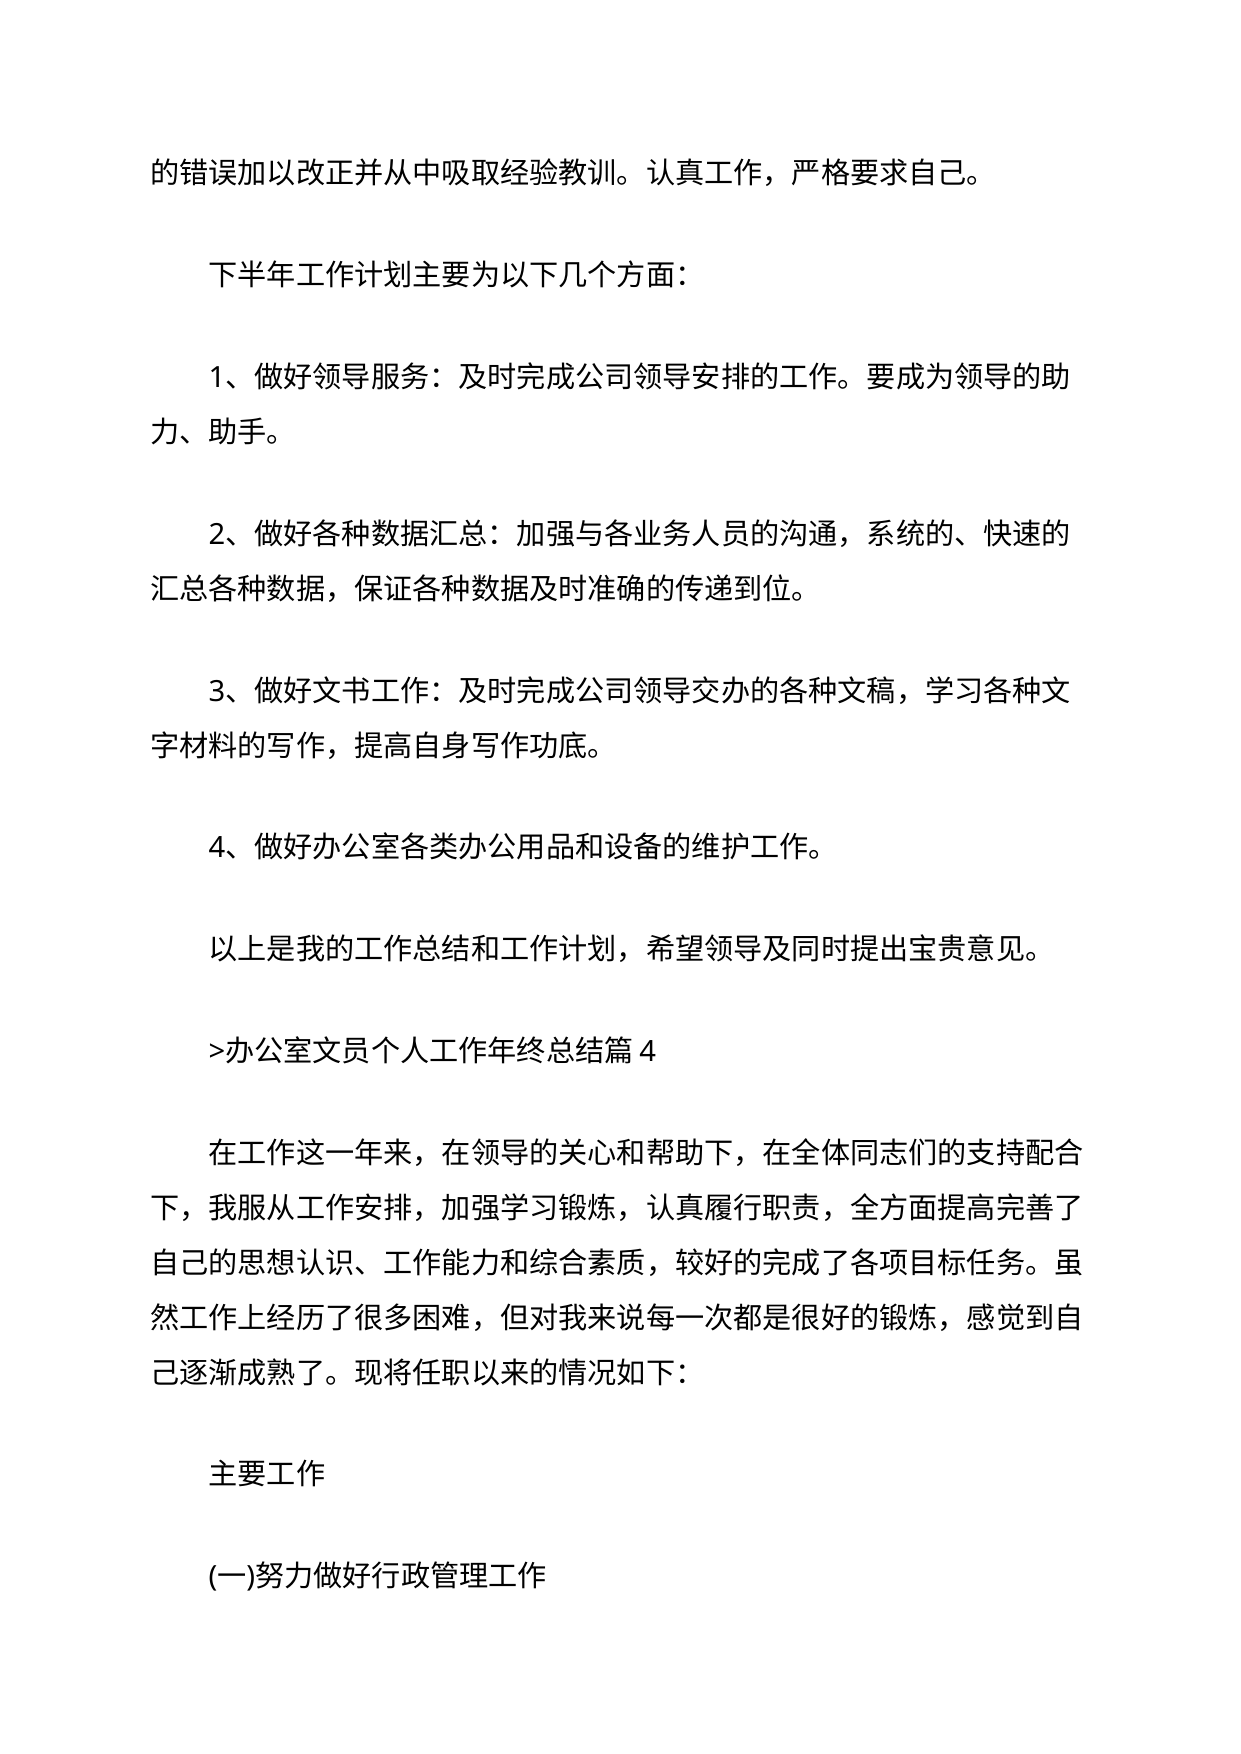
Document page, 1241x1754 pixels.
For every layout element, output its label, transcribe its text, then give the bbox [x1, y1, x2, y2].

text 主要工作 [150, 1451, 1090, 1493]
text 1、做好领导服务：及时完成公司领导安排的工作。要成为领导的助力、助手。 [150, 353, 1090, 451]
text >办公室文员个人工作年终总结篇4 [150, 1028, 1090, 1070]
text 在工作这一年来，在领导的关心和帮助下，在全体同志们的支持配合下，我服从工作安排，加强学习锻炼，认真履行职责，全方面提高完善了自己的思想认识、工作能力和综合素质，较好的完成了各项目标任务。虽然工作上经历了很多困难，但对我来说每一次都是很好的锻炼，感觉到自己逐渐成熟了。现将任职以来的情况如下： [150, 1129, 1090, 1391]
text 3、做好文书工作：及时完成公司领导交办的各种文稿，学习各种文字材料的写作，提高自身写作功底。 [150, 667, 1090, 764]
text 4、做好办公室各类办公用品和设备的维护工作。 [150, 824, 1090, 866]
text 以上是我的工作总结和工作计划，希望领导及同时提出宝贵意见。 [150, 926, 1090, 968]
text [150, 150, 1090, 192]
text 2、做好各种数据汇总：加强与各业务人员的沟通，系统的、快速的汇总各种数据，保证各种数据及时准确的传递到位。 [150, 510, 1090, 608]
text (一)努力做好行政管理工作 [150, 1553, 1090, 1595]
text 下半年工作计划主要为以下几个方面： [150, 252, 1090, 294]
